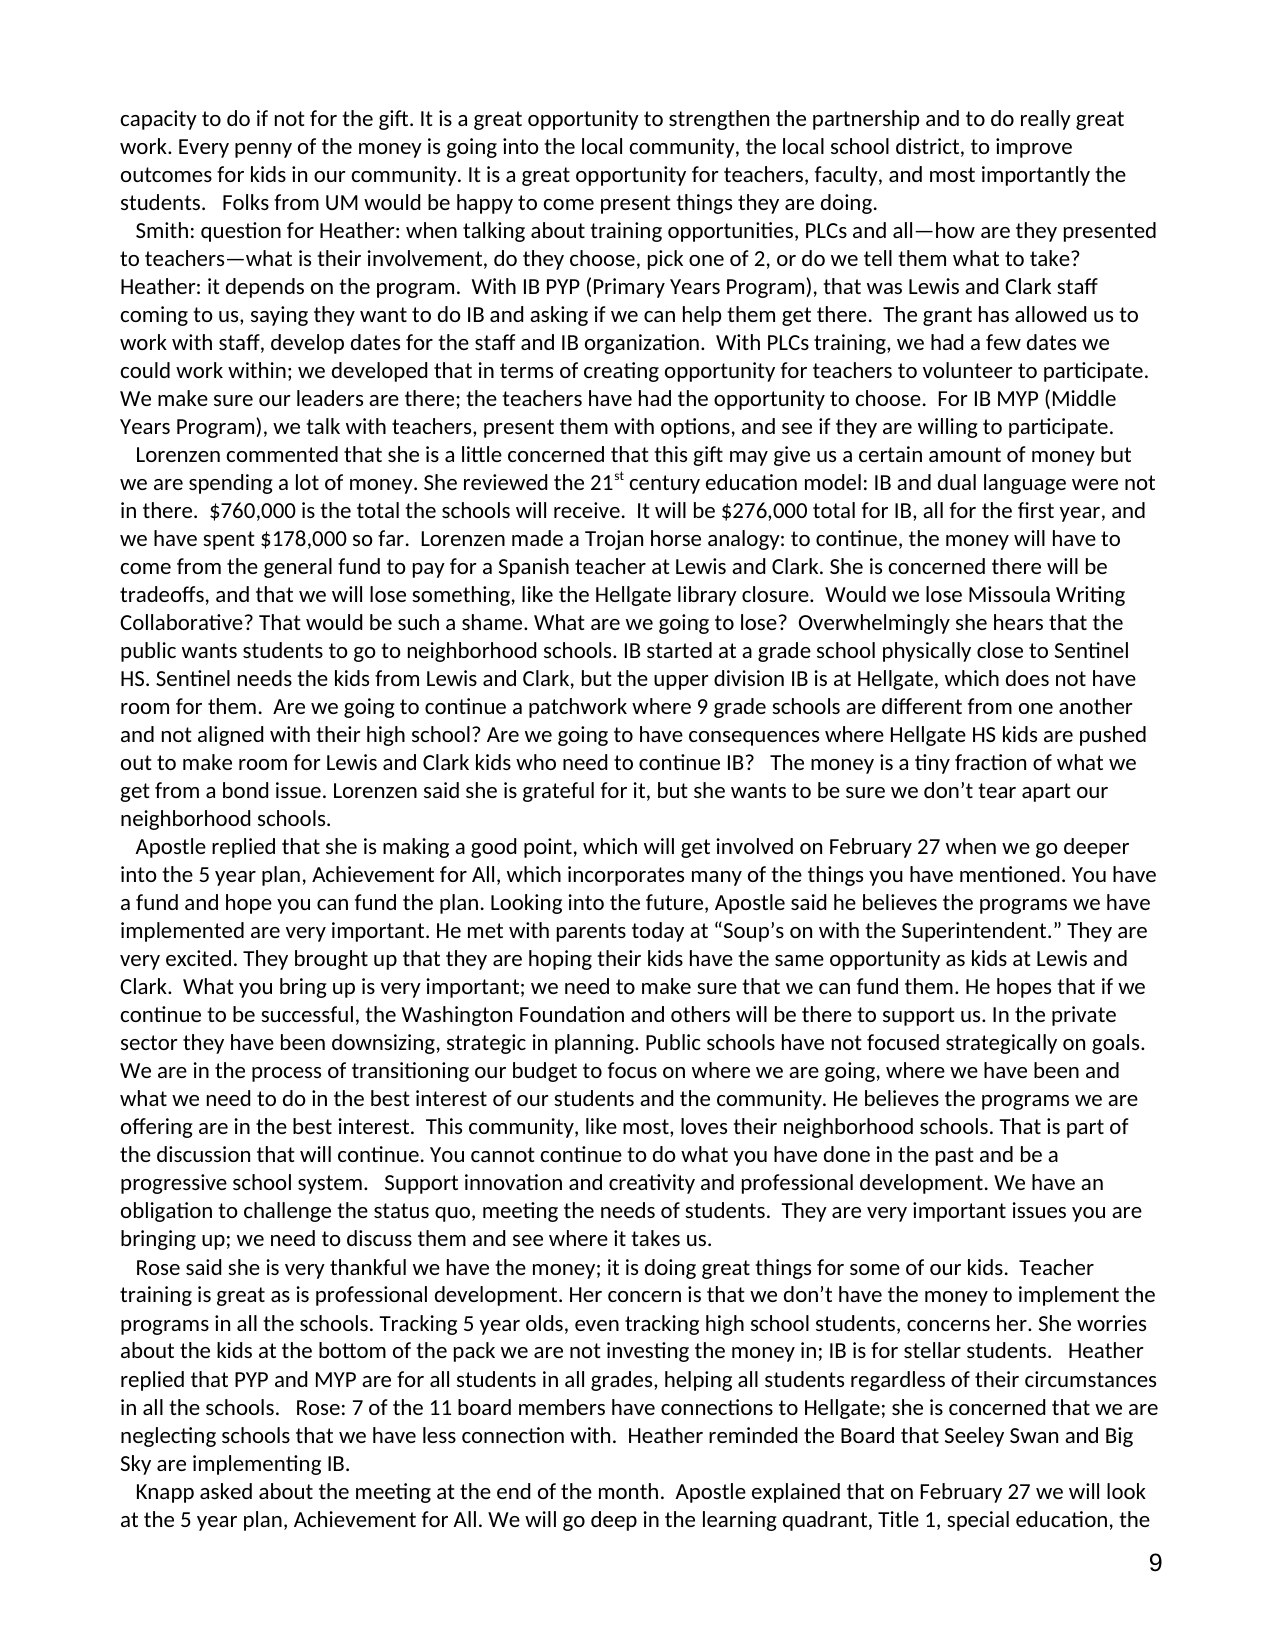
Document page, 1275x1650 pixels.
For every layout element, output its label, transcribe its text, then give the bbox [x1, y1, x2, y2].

text Rose said she is very thankful we have the money; it is doing great things for some of our kids. Teacher training is great as is professional development. Her concern is that we don’t have the money to implement the programs in all the schools. Tracking 5 year olds, even tracking high school students, concerns her. She worries about the kids at the bottom of the pack we are not investing the money in; IB is for stellar students. Heather replied that PYP and MYP are for all students in all grades, helping all students regardless of their circumstances in all the schools. Rose: 7 of the 11 board members have connections to Hellgate; she is concerned that we are neglecting schools that we have less connection with. Heather reminded the Board that Seeley Swan and Big Sky are implementing IB. [120, 1253, 1162, 1477]
text Apostle replied that she is making a good point, which will get involved on February 27 when we go deeper into the 5 year plan, Achievement for All, which incorporates many of the things you have mentioned. You have a fund and hope you can fund the plan. Looking into the future, Apostle said he believes the programs we have implemented are very important. He met with parents today at “Soup’s on with the Superintendent.” They are very excited. They brought up that they are hoping their kids have the same opportunity as kids at Lewis and Clark. What you bring up is very important; we need to make sure that we can fund them. He hopes that if we continue to be successful, the Washington Foundation and others will be there to support us. In the private sector they have been downsizing, strategic in planning. Public schools have not focused strategically on goals. We are in the process of transitioning our budget to focus on where we are going, where we have been and what we need to do in the best interest of our students and the community. He believes the programs we are offering are in the best interest. This community, like most, loves their neighborhood schools. That is part of the discussion that will continue. You cannot continue to do what you have done in the past and be a progressive school system. Support innovation and creativity and professional development. We have an obligation to challenge the status quo, meeting the needs of students. They are very important issues you are bringing up; we need to discuss them and see where it takes us. [120, 832, 1162, 1253]
text Smith: question for Heather: when talking about training opportunities, PLCs and all—how are they presented to teachers—what is their involvement, do they choose, pick one of 2, or do we tell them what to take? Heather: it depends on the program. With IB PYP (Primary Years Program), that was Lewis and Clark staff coming to us, saying they want to do IB and asking if we can help them get there. The grant has allowed us to work with staff, develop dates for the staff and IB organization. With PLCs training, we had a few dates we could work within; we developed that in terms of creating opportunity for teachers to volunteer to participate. We make sure our leaders are there; the teachers have had the opportunity to choose. For IB MYP (Middle Years Program), we talk with teachers, present them with options, and see if they are willing to participate. [120, 216, 1162, 440]
text Lorenzen commented that she is a little concerned that this gift may give us a certain amount of money but we are spending a lot of money. She reviewed the 21st century education model: IB and dual language were not in there. $760,000 is the total the schools will receive. It will be $276,000 total for IB, all for the first year, and we have spent $178,000 so far. Lorenzen made a Trojan horse analogy: to continue, the money will have to come from the general fund to pay for a Spanish teacher at Lewis and Clark. She is concerned there will be tradeoffs, and that we will lose something, like the Hellgate library closure. Would we lose Missoula Writing Collaborative? That would be such a shame. What are we going to lose? Overwhelmingly she hears that the public wants students to go to neighborhood schools. IB started at a grade school physically close to Sentinel HS. Sentinel needs the kids from Lewis and Clark, but the upper division IB is at Hellgate, which does not have room for them. Are we going to continue a patchwork where 9 grade schools are different from one another and not aligned with their high school? Are we going to have consequences where Hellgate HS kids are pushed out to make room for Lewis and Clark kids who need to continue IB? The money is a tiny fraction of what we get from a bond issue. Lorenzen said she is grateful for it, but she wants to be sure we don’t tear apart our neighborhood schools. [120, 440, 1162, 832]
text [120, 1477, 1162, 1533]
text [120, 104, 1162, 216]
